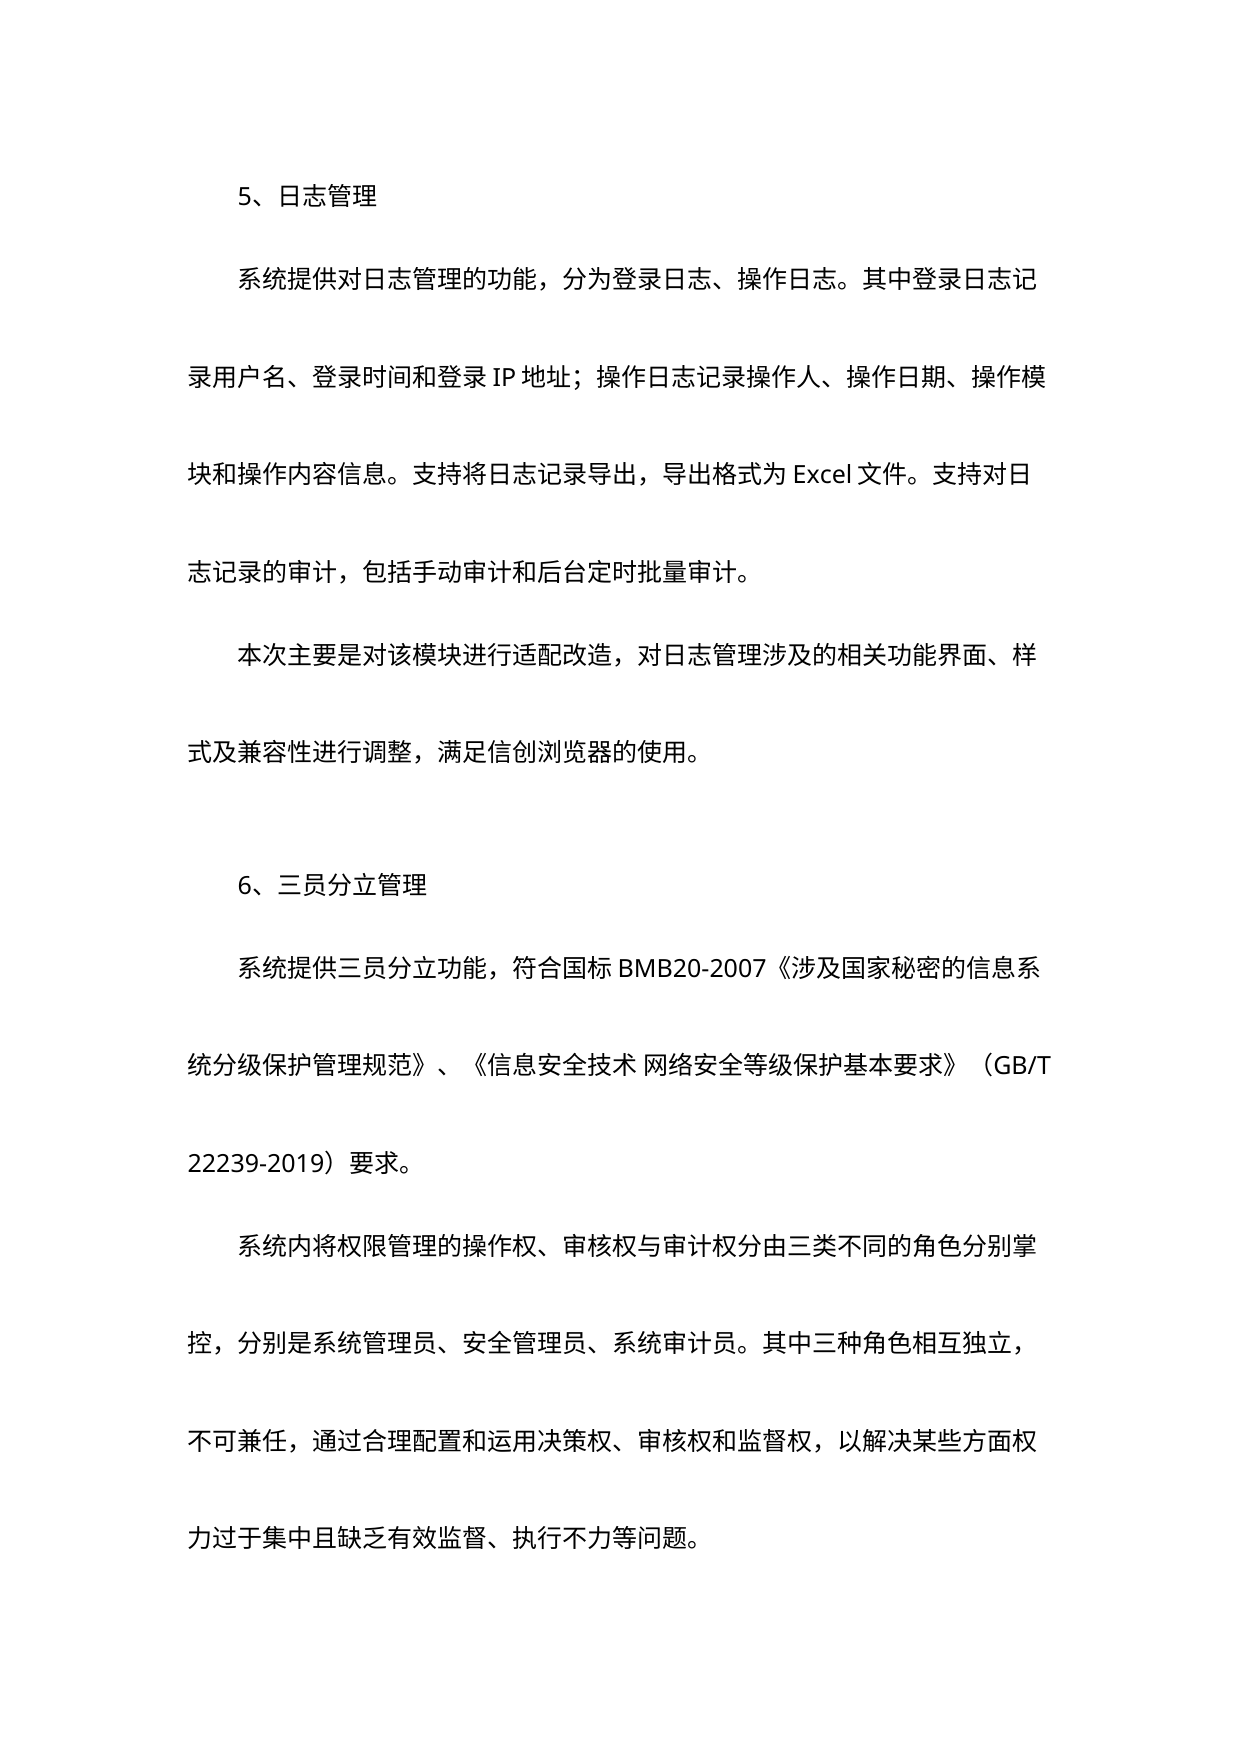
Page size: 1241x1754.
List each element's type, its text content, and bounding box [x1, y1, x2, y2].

text 系统内将权限管理的操作权、审核权与审计权分由三类不同的角色分别掌控，分别是系统管理员、安全管理员、系统审计员。其中三种角色相互独立，不可兼任，通过合理配置和运用决策权、审核权和监督权，以解决某些方面权力过于集中且缺乏有效监督、执行不力等问题。 [187, 1212, 1053, 1569]
text 5、日志管理 [187, 162, 1053, 227]
text 6、三员分立管理 [187, 851, 1053, 916]
text 系统提供对日志管理的功能，分为登录日志、操作日志。其中登录日志记录用户名、登录时间和登录IP地址；操作日志记录操作人、操作日期、操作模块和操作内容信息。支持将日志记录导出，导出格式为Excel文件。支持对日志记录的审计，包括手动审计和后台定时批量审计。 [187, 245, 1053, 603]
text 系统提供三员分立功能，符合国标BMB20-2007《涉及国家秘密的信息系统分级保护管理规范》、《信息安全技术 网络安全等级保护基本要求》（GB/T 22239-2019）要求。 [187, 934, 1053, 1194]
text 本次主要是对该模块进行适配改造，对日志管理涉及的相关功能界面、样式及兼容性进行调整，满足信创浏览器的使用。 [187, 621, 1053, 783]
